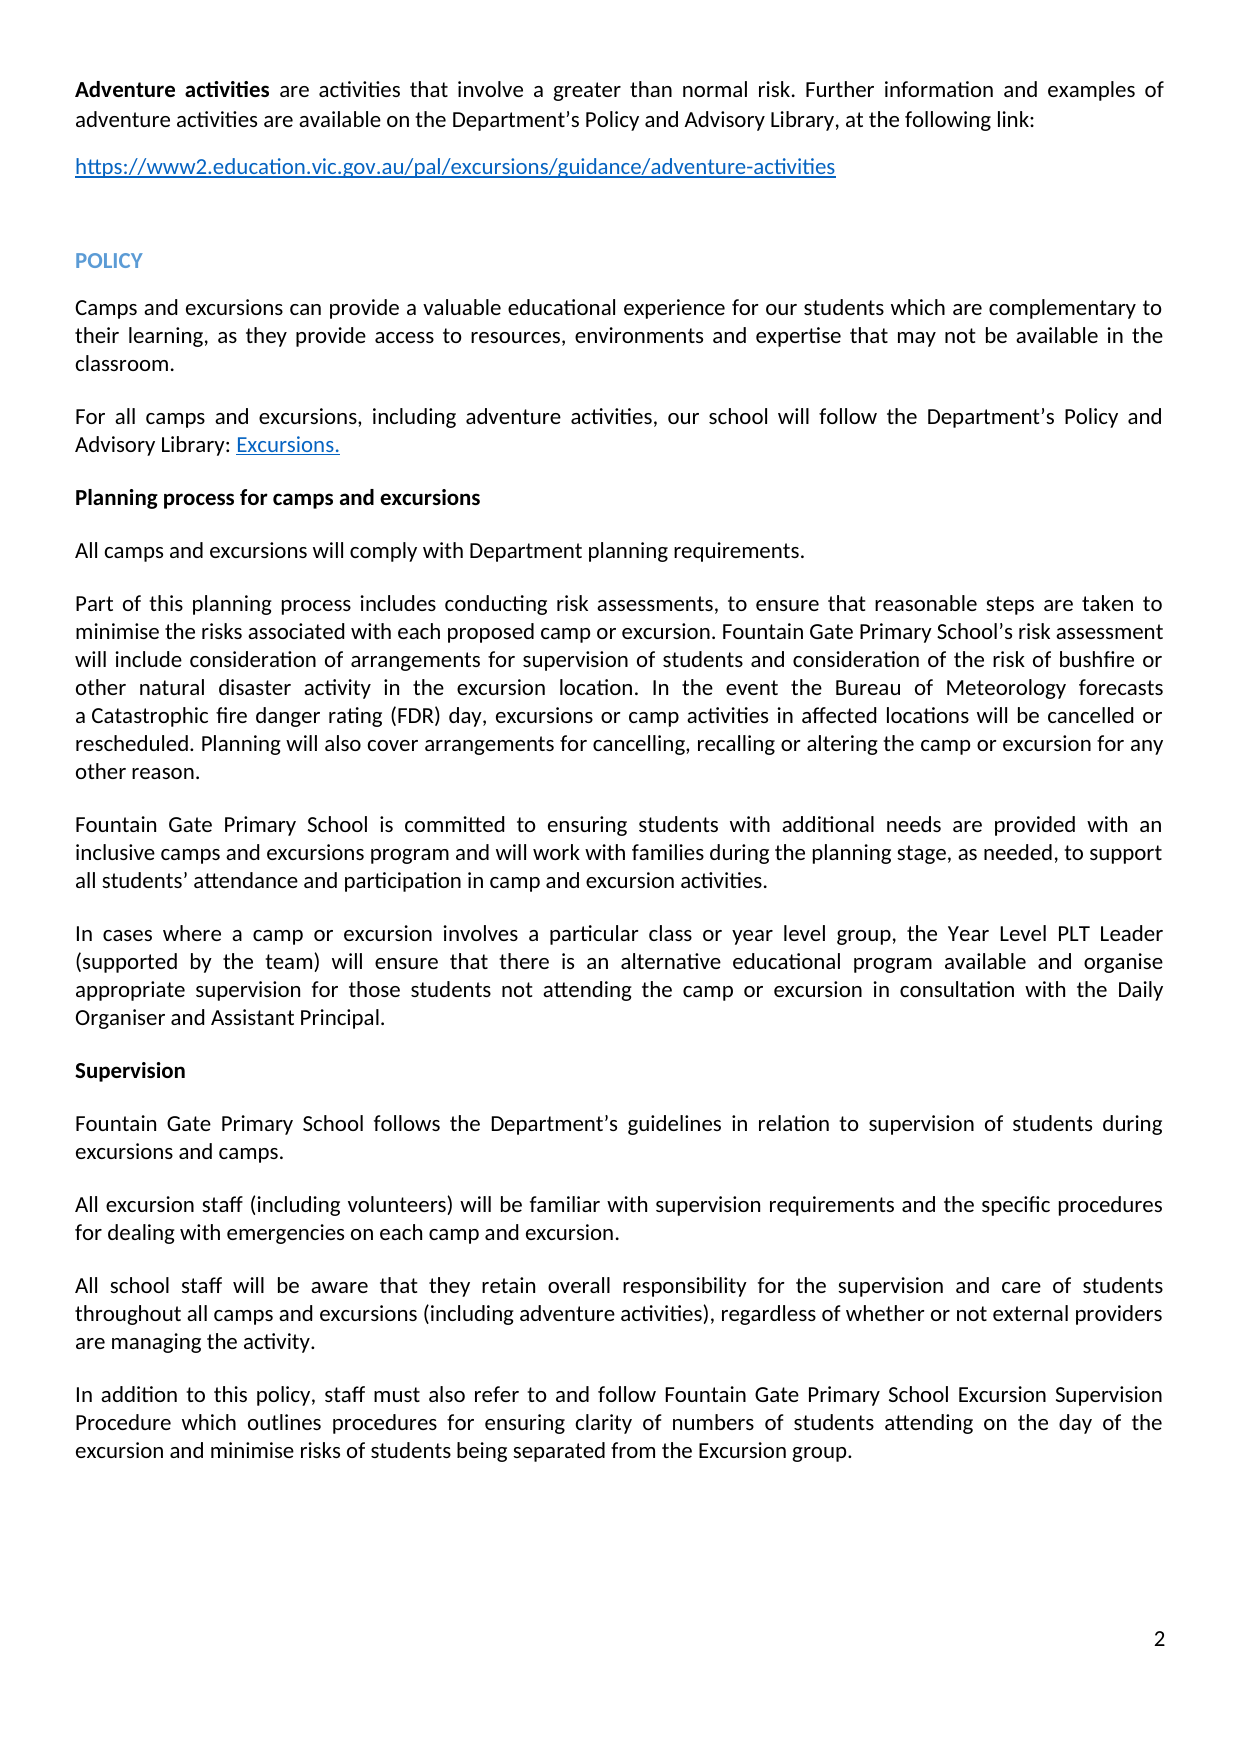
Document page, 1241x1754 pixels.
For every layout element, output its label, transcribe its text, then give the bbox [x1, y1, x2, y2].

text For all camps and excursions, including adventure activities, our school will follow the Department’s Policy and Advisory Library: Excursions. [75, 402, 1165, 458]
text Fountain Gate Primary School is committed to ensuring students with additional needs are provided with an inclusive camps and excursions program and will work with families during the planning stage, as needed, to support all students’ attendance and participation in camp and excursion activities. [75, 810, 1165, 894]
text In addition to this policy, staff must also refer to and follow Fountain Gate Primary School Excursion Supervision Procedure which outlines procedures for ensuring clarity of numbers of students attending on the day of the excursion and minimise risks of students being separated from the Excursion group. [75, 1380, 1165, 1464]
text Adventure activities are activities that involve a greater than normal risk. Further information and examples of adventure activities are available on the Department’s Policy and Advisory Library, at the following link: [75, 75, 1165, 133]
text Part of this planning process includes conducting risk assessments, to ensure that reasonable steps are taken to minimise the risks associated with each proposed camp or excursion. Fountain Gate Primary School’s risk assessment will include consideration of arrangements for supervision of students and consideration of the risk of bushfire or other natural disaster activity in the excursion location. In the event the Bureau of Meteorology forecasts a Catastrophic fire danger rating (FDR) day, excursions or camp activities in affected locations will be cancelled or rescheduled. Planning will also cover arrangements for cancelling, recalling or altering the camp or excursion for any other reason. [75, 589, 1165, 785]
text Fountain Gate Primary School follows the Department’s guidelines in relation to supervision of students during excursions and camps. [75, 1109, 1165, 1165]
text In cases where a camp or excursion involves a particular class or year level group, the Year Level PLT Leader (supported by the team) will ensure that there is an alternative educational program available and organise appropriate supervision for those students not attending the camp or excursion in consultation with the Daily Organiser and Assistant Principal. [75, 919, 1165, 1031]
text All camps and excursions will comply with Department planning requirements. [75, 536, 1165, 564]
text Camps and excursions can provide a valuable educational experience for our students which are complementary to their learning, as they provide access to resources, environments and expertise that may not be available in the classroom. [75, 293, 1165, 377]
text https://www2.education.vic.gov.au/pal/excursions/guidance/adventure-activities [75, 152, 1165, 180]
text POLICY [75, 246, 1165, 274]
text All school staff will be aware that they retain overall responsibility for the supervision and care of students throughout all camps and excursions (including adventure activities), regardless of whether or not external providers are managing the activity. [75, 1271, 1165, 1355]
text Planning process for camps and excursions [75, 483, 1165, 511]
text All excursion staff (including volunteers) will be familiar with supervision requirements and the specific procedures for dealing with emergencies on each camp and excursion. [75, 1190, 1165, 1246]
text Supervision [75, 1056, 1165, 1084]
